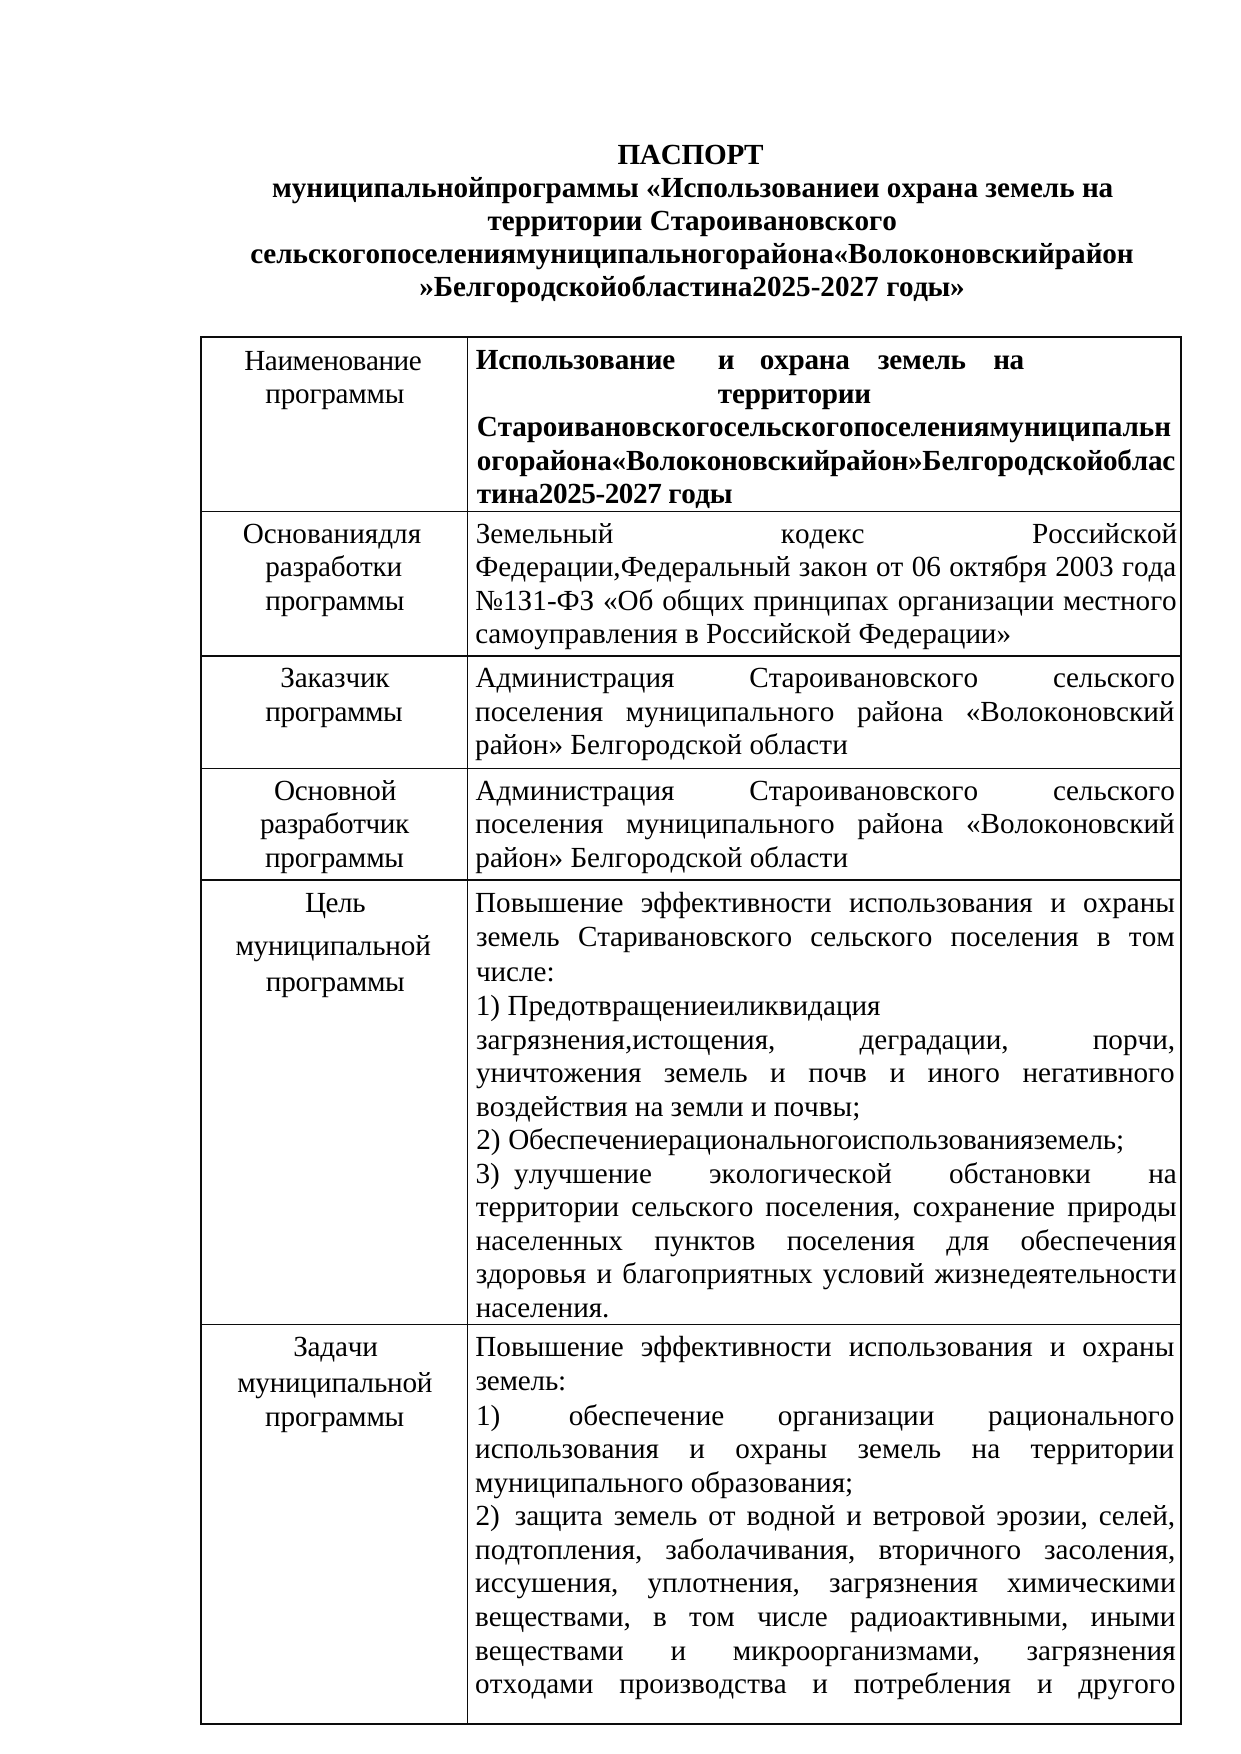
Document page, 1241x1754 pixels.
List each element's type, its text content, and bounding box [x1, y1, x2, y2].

table_cell Заказчик программы [202, 657, 467, 767]
table_cell Основаниядля разработки программы [202, 512, 467, 655]
table_cell Основной разработчик программы [202, 769, 467, 879]
text ПACПOPT [199, 137, 1182, 171]
text муниципальнойпрограммы «Использованиеи охрана земель на территории Староивановского сельскогопоселениямуниципальногорайона«Волоконовскийрайон»Белгородскойобластина2025-2027 годы» [247, 171, 1137, 303]
table_cell Повышение эффективности использования и охраны земель Старивановского сельского поселения в том числе: Предотвращениеиликвидация загрязнения,истощения, деградации, порчи, уничтожения земель и почв и иного негативного воздействия на земли и почвы; Обеспечениерациональногоиспользованияземель; улучшение экологической обстановки на территории сельского поселения, сохранение природы населенных пунктов поселения для обеспечения здоровья и благоприятных условий жизнедеятельности населения. [468, 881, 1180, 1324]
table_header Наименование программы [202, 338, 467, 511]
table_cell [468, 1325, 1180, 1723]
table_cell Цель муниципальной программы [202, 881, 467, 1324]
table_cell Земельный кодекс Российской Федерации,Федеральный закон от 06 октября 2003 года №1З1-ФЗ «Об общих принципах организации местного самоуправления в Российской Федерации» [468, 512, 1180, 655]
table_cell Администрация Староивановского сельского поселения муниципального района «Волоконовский район» Белгородской области [468, 769, 1180, 879]
table_header Использование и охрана земель на территории Староивановскогосельскогопоселениямуниципальногорайона«Волоконовскийрайон»Белгородскойобластина2025-2027 годы [468, 338, 1180, 511]
table_cell Администрация Староивановского сельского поселения муниципального района «Волоконовский район» Белгородской области [468, 657, 1180, 767]
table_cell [202, 1325, 467, 1723]
